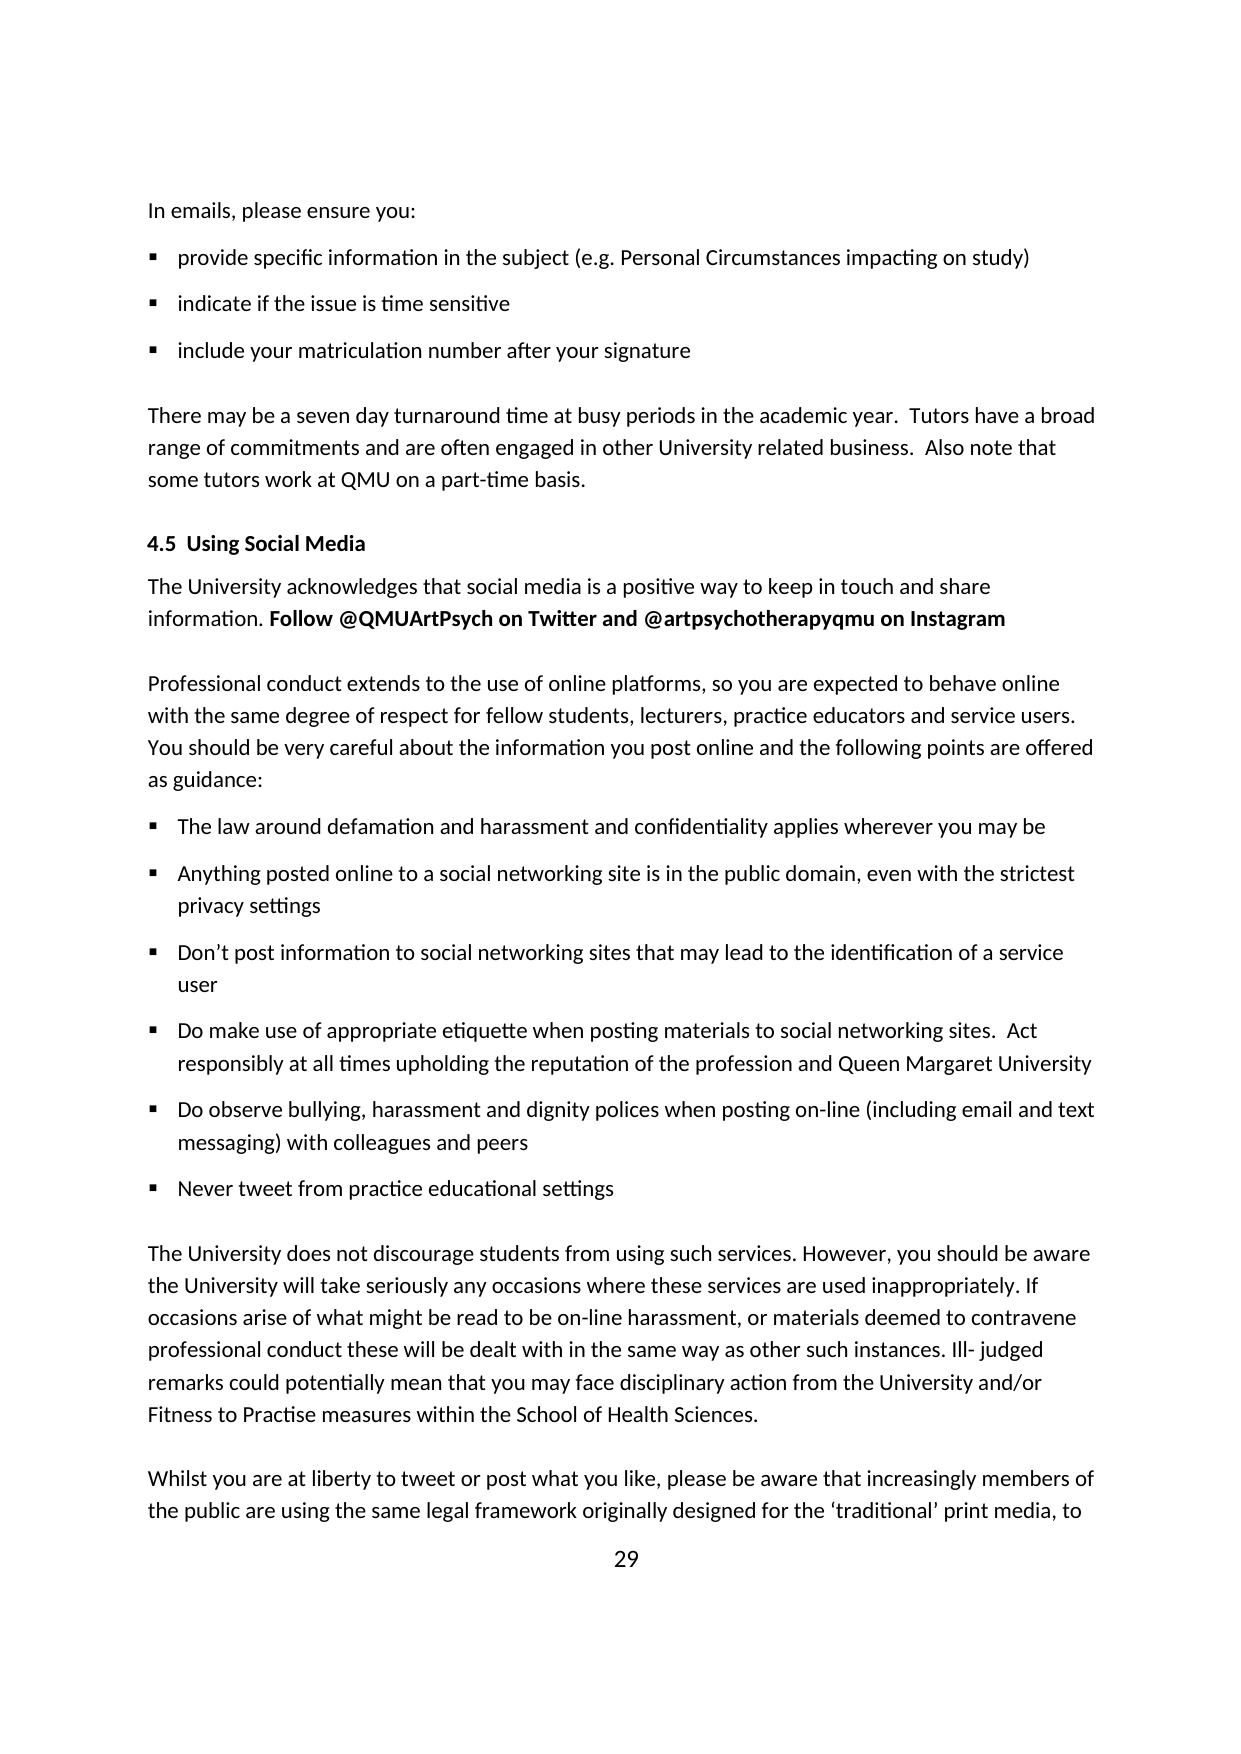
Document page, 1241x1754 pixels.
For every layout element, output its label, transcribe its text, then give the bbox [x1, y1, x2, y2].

list indicate if the issue is time sensitive [148, 289, 1104, 318]
list provide specific information in the subject (e.g. Personal Circumstances impacting on study) [148, 243, 1104, 271]
text The University acknowledges that social media is a positive way to keep in touch and share information. Follow @QMUArtPsych on Twitter and @artpsychotherapyqmu on Instagram [148, 572, 1104, 632]
list Never tweet from practice educational settings [148, 1174, 1104, 1203]
list Anything posted online to a social networking site is in the public domain, even with the strictest privacy settings [148, 859, 1104, 919]
list Don’t post information to social networking sites that may lead to the identification of a service user [148, 938, 1104, 998]
text The University does not discourage students from using such services. However, you should be aware the University will take seriously any occasions where these services are used inappropriately. If occasions arise of what might be read to be on-line harassment, or materials deemed to contravene professional conduct these will be dealt with in the same way as other such instances. Ill- judged remarks could potentially mean that you may face disciplinary action from the University and/or Fitness to Practise measures within the School of Health Sciences. [148, 1239, 1104, 1428]
list Do make use of appropriate etiquette when posting materials to social networking sites. Act responsibly at all times upholding the reputation of the profession and Queen Margaret University [148, 1017, 1104, 1077]
text Professional conduct extends to the use of online platforms, so you are expected to behave online with the same degree of respect for fellow students, lecturers, practice educators and service users. [148, 669, 1104, 729]
text You should be very careful about the information you post online and the following points are offered as guidance: [148, 733, 1104, 793]
text There may be a seven day turnaround time at busy periods in the academic year. Tutors have a broad range of commitments and are often engaged in other University related business. Also note that some tutors work at QMU on a part-time basis. [148, 401, 1104, 493]
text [148, 1464, 1104, 1524]
subtitle 4.5 Using Social Media [126, 529, 1104, 557]
list The law around defamation and harassment and confidentiality applies wherever you may be [148, 812, 1104, 840]
list include your matriculation number after your signature [148, 336, 1104, 364]
list Do observe bullying, harassment and dignity polices when posting on-line (including email and text messaging) with colleagues and peers [148, 1096, 1104, 1156]
text In emails, please ensure you: [148, 196, 1104, 224]
